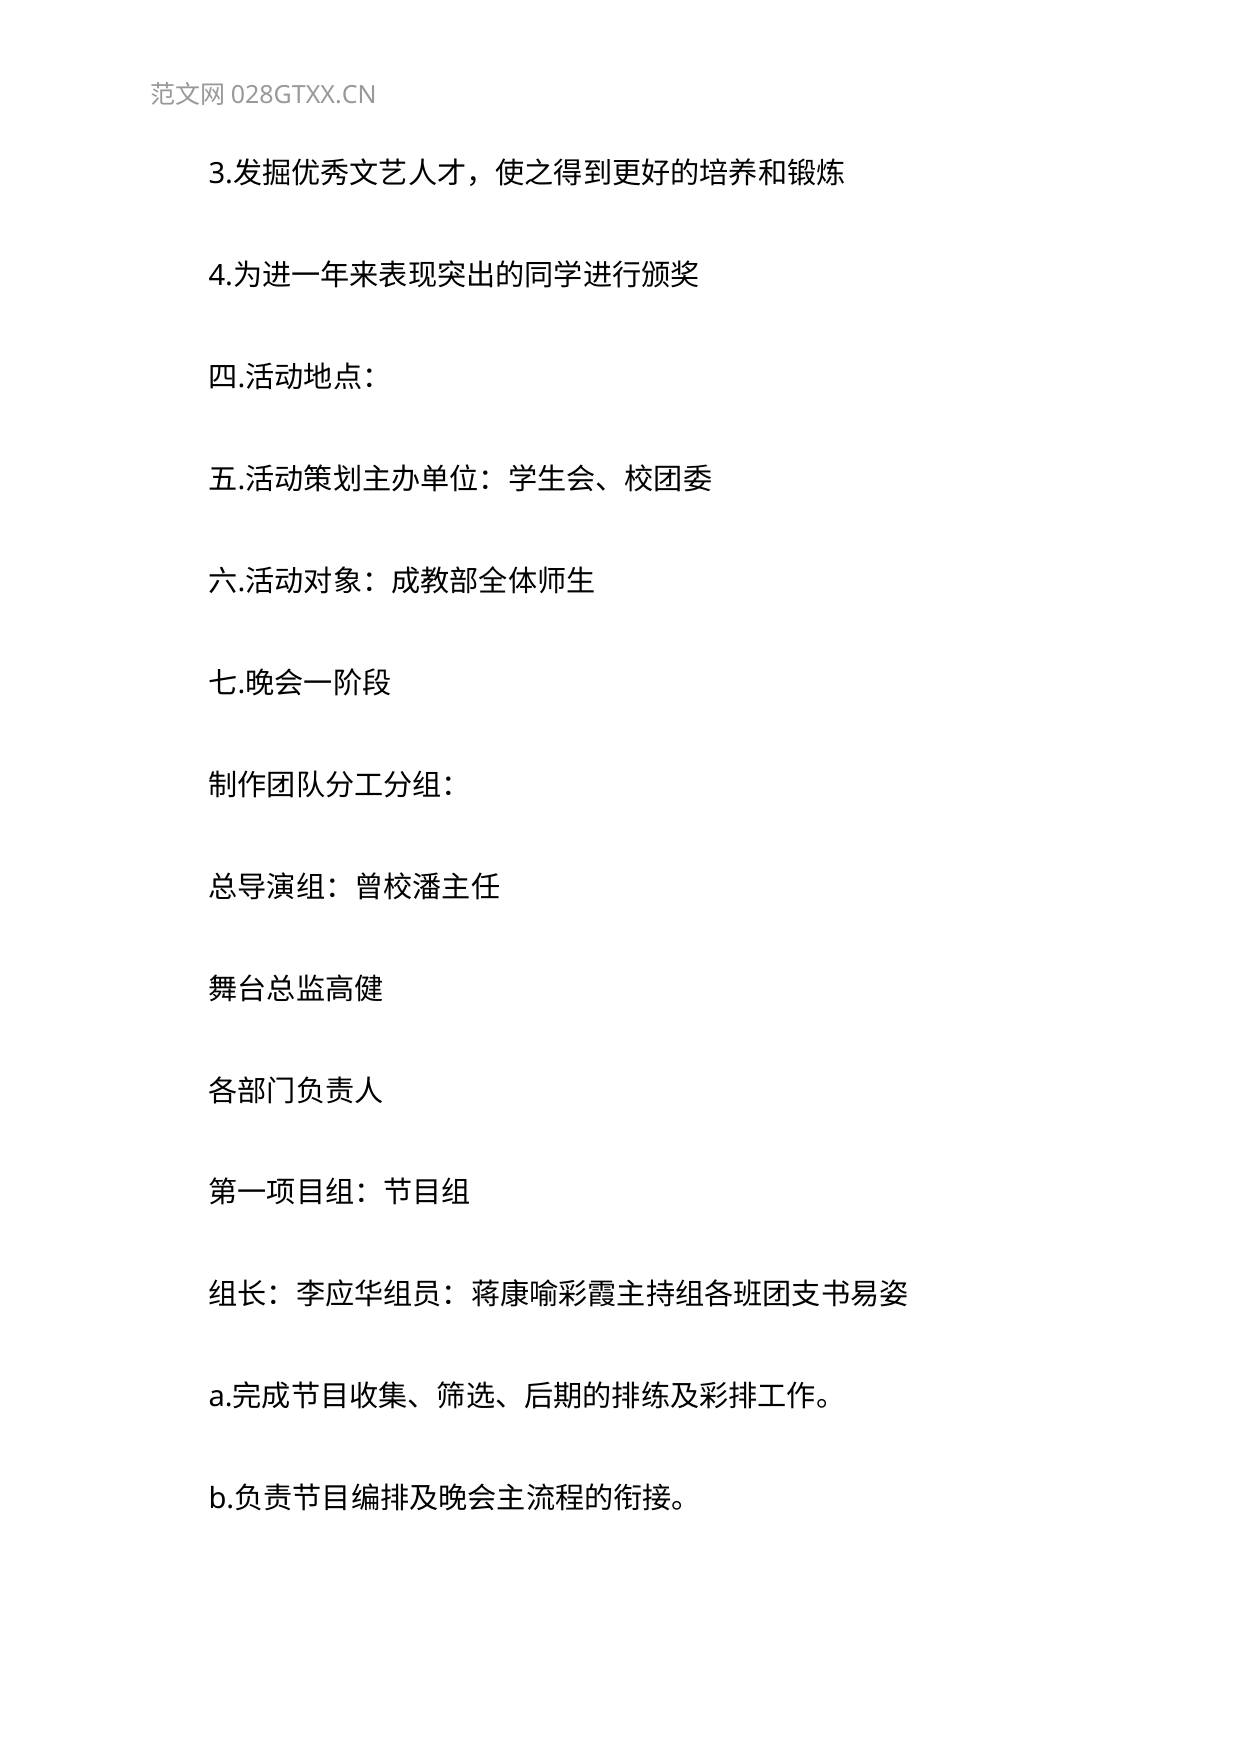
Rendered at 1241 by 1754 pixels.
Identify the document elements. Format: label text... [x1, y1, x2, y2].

text 组长：李应华组员：蒋康喻彩霞主持组各班团支书易姿 [150, 1271, 1090, 1313]
text 制作团队分工分组： [150, 762, 1090, 804]
text 第一项目组：节目组 [150, 1169, 1090, 1211]
text 4.为进一年来表现突出的同学进行颁奖 [150, 252, 1090, 294]
text 五.活动策划主办单位：学生会、校团委 [150, 456, 1090, 498]
text 总导演组：曾校潘主任 [150, 864, 1090, 906]
text 各部门负责人 [150, 1067, 1090, 1109]
text a.完成节目收集、筛选、后期的排练及彩排工作。 [150, 1372, 1090, 1415]
text 四.活动地点： [150, 354, 1090, 396]
text 七.晚会一阶段 [150, 660, 1090, 702]
text 3.发掘优秀文艺人才，使之得到更好的培养和锻炼 [150, 150, 1090, 192]
text b.负责节目编排及晚会主流程的衔接。 [150, 1474, 1090, 1517]
text 舞台总监高健 [150, 965, 1090, 1008]
text 六.活动对象：成教部全体师生 [150, 558, 1090, 600]
